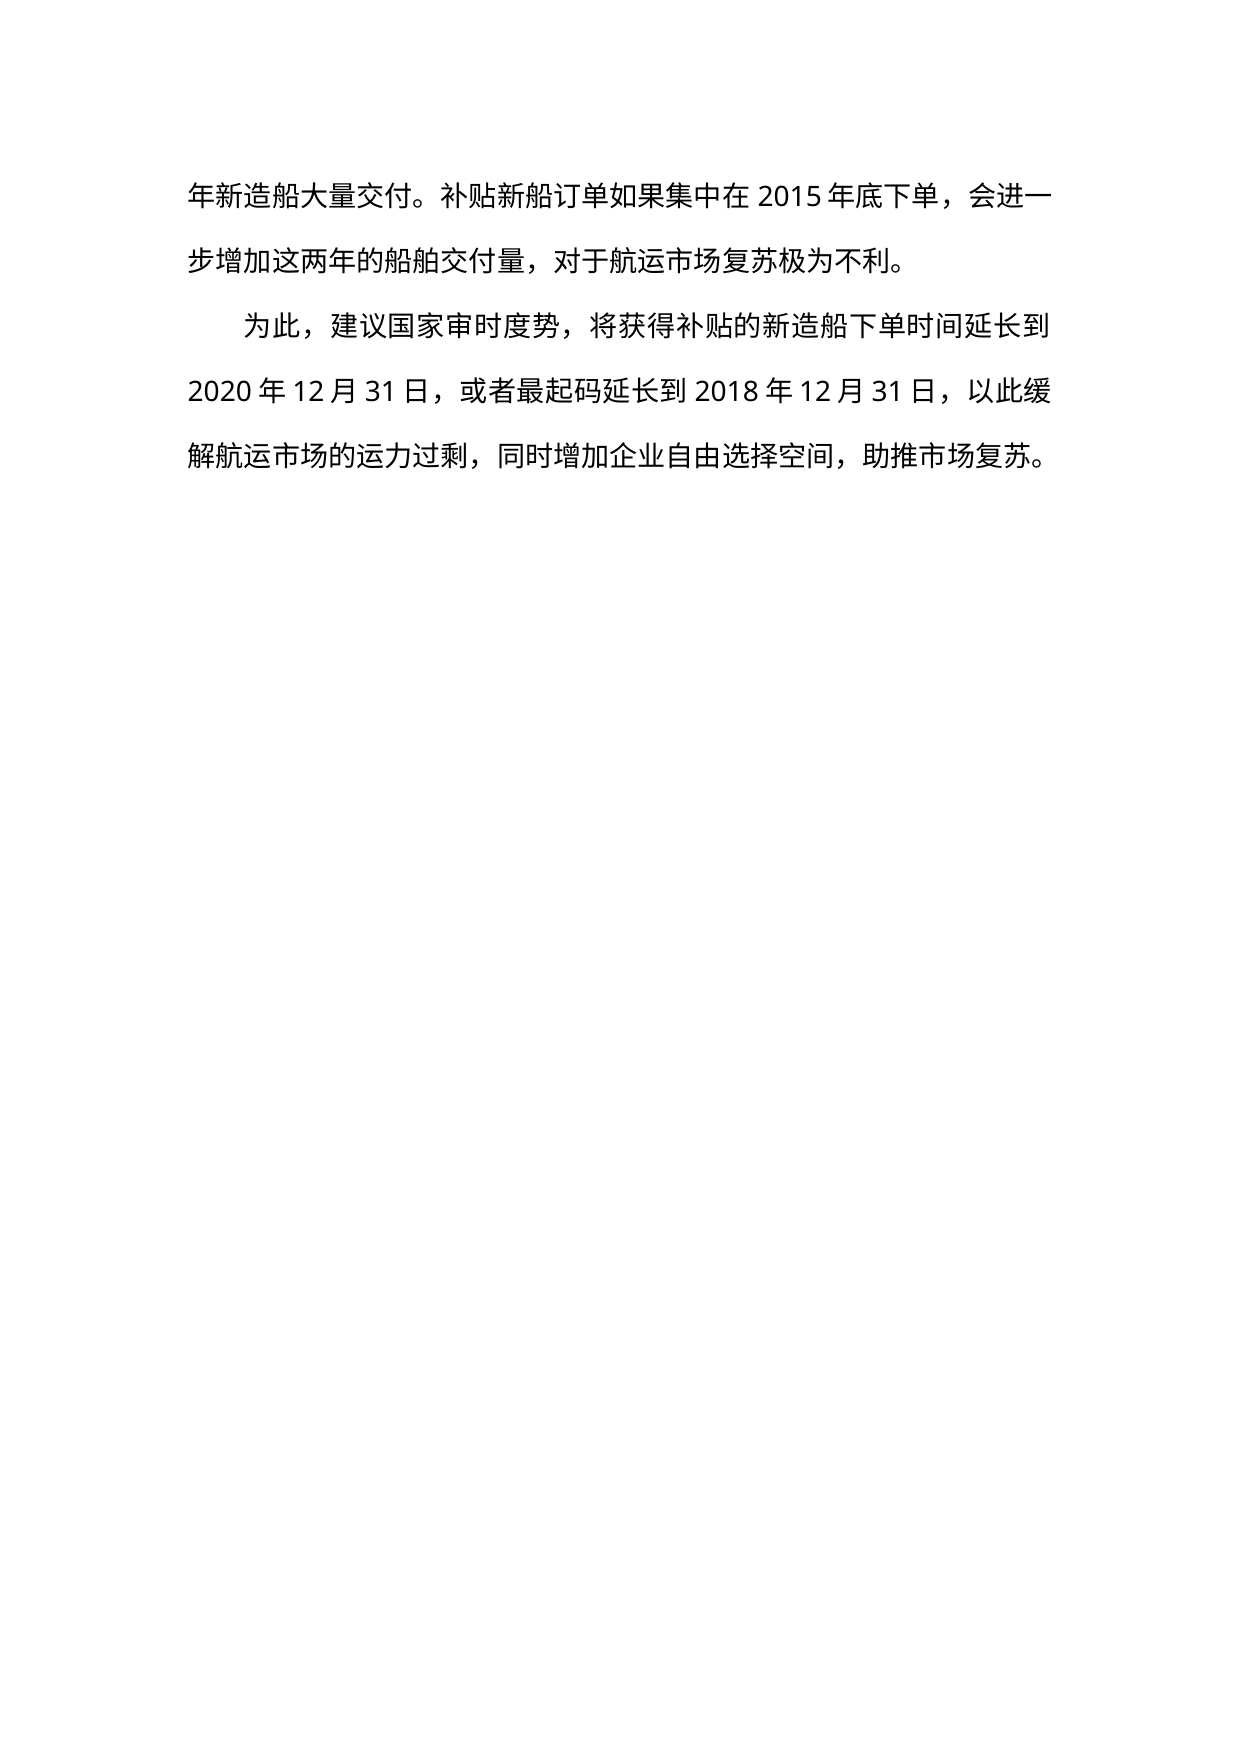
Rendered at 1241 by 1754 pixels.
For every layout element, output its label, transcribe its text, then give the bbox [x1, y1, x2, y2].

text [187, 162, 1053, 292]
text 为此，建议国家审时度势，将获得补贴的新造船下单时间延长到2020年12月31日，或者最起码延长到2018年12月31日，以此缓解航运市场的运力过剩，同时增加企业自由选择空间，助推市场复苏。 [187, 292, 1053, 487]
